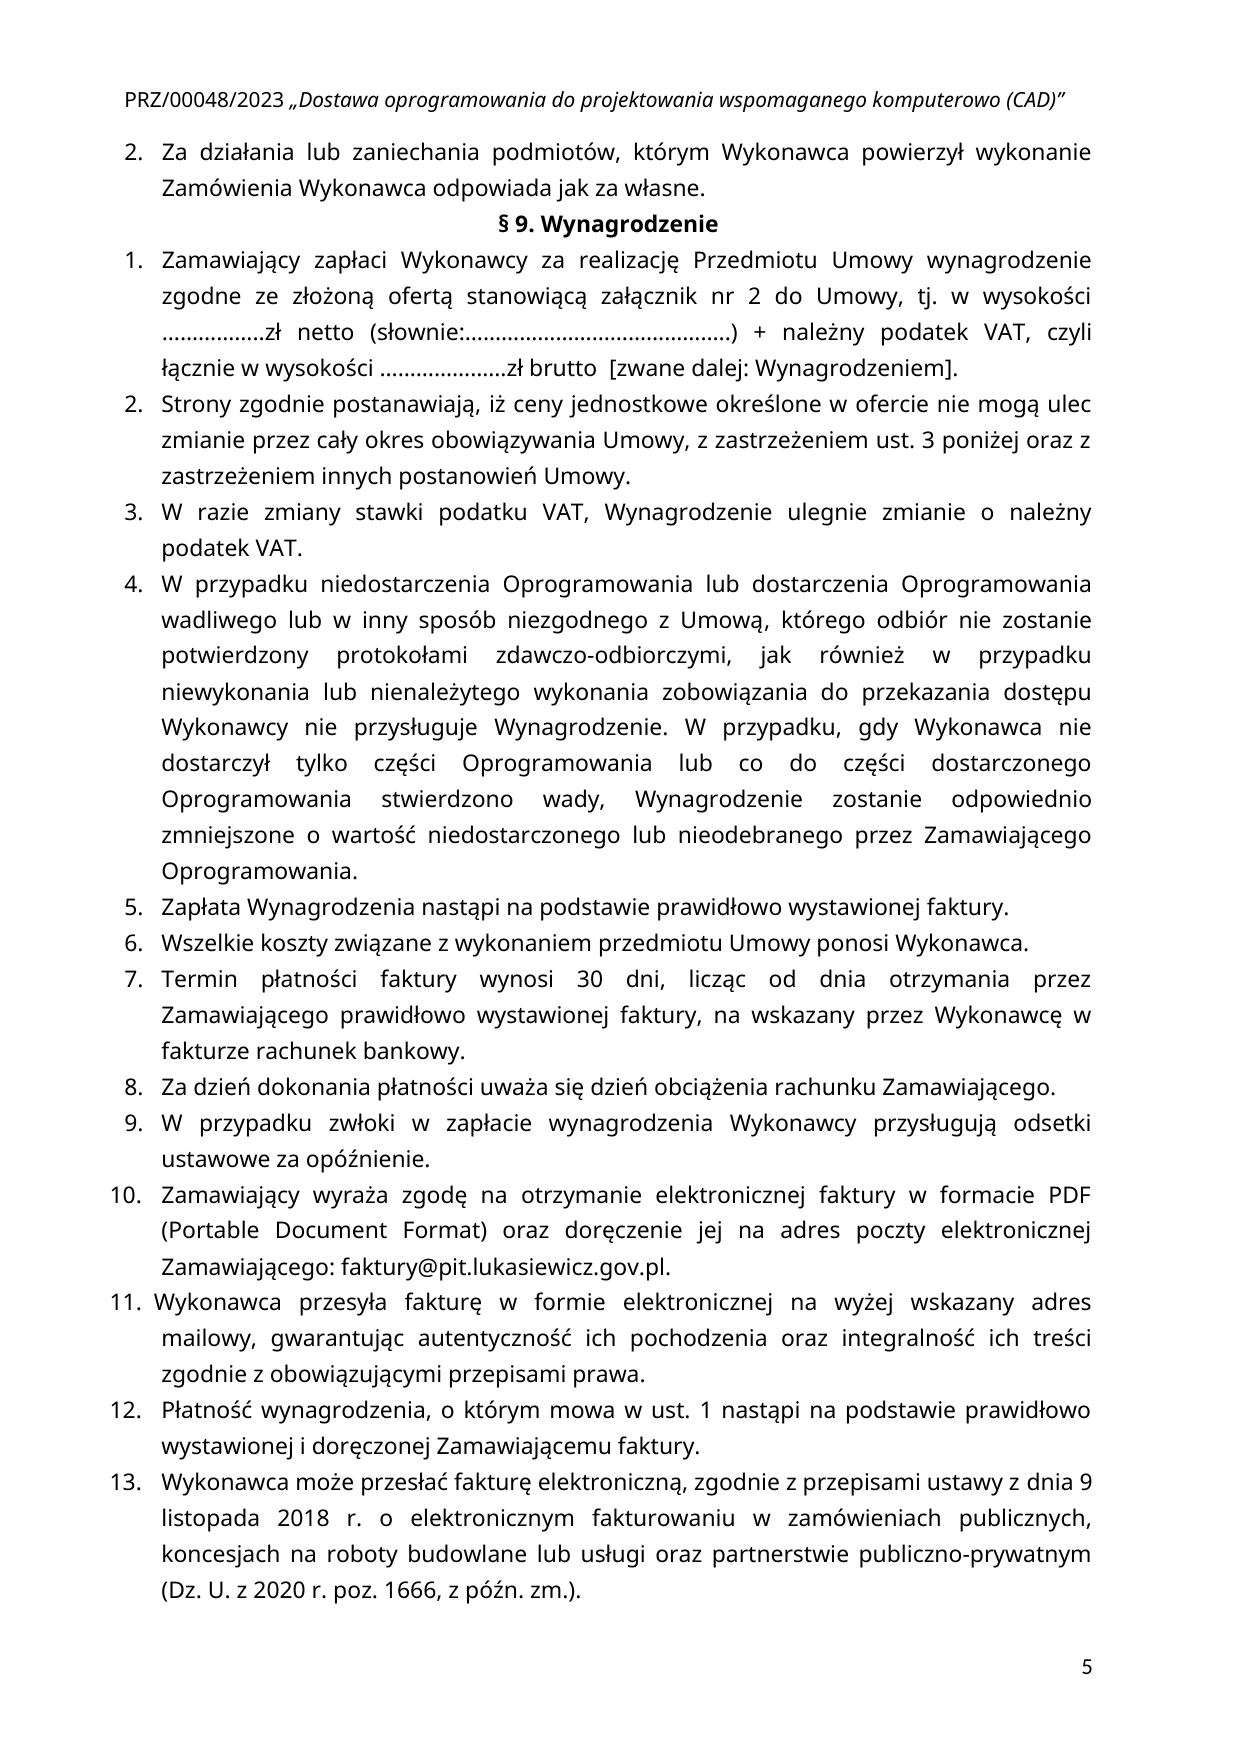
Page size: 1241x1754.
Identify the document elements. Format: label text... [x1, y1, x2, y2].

list Za dzień dokonania płatności uważa się dzień obciążenia rachunku Zamawiającego. [124, 1071, 1092, 1102]
list Wszelkie koszty związane z wykonaniem przedmiotu Umowy ponosi Wykonawca. [124, 927, 1092, 958]
list Wykonawca przesyła fakturę w formie elektronicznej na wyżej wskazany adres mailowy, gwarantując autentyczność ich pochodzenia oraz integralność ich treści zgodnie z obowiązującymi przepisami prawa. [109, 1286, 1092, 1389]
list Zapłata Wynagrodzenia nastąpi na podstawie prawidłowo wystawionej faktury. [124, 891, 1092, 922]
list Zamawiający wyraża zgodę na otrzymanie elektronicznej faktury w formacie PDF (Portable Document Format) oraz doręczenie jej na adres poczty elektronicznej Zamawiającego: faktury@pit.lukasiewicz.gov.pl. [109, 1178, 1092, 1282]
list W przypadku niedostarczenia Oprogramowania lub dostarczenia Oprogramowania wadliwego lub w inny sposób niezgodnego z Umową, którego odbiór nie zostanie potwierdzony protokołami zdawczo-odbiorczymi, jak również w przypadku niewykonania lub nienależytego wykonania zobowiązania do przekazania dostępu Wykonawcy nie przysługuje Wynagrodzenie. W przypadku, gdy Wykonawca nie dostarczył tylko części Oprogramowania lub co do części dostarczonego Oprogramowania stwierdzono wady, Wynagrodzenie zostanie odpowiednio zmniejszone o wartość niedostarczonego lub nieodebranego przez Zamawiającego Oprogramowania. [124, 568, 1092, 886]
list Za działania lub zaniechania podmiotów, którym Wykonawca powierzył wykonanie Zamówienia Wykonawca odpowiada jak za własne. [124, 136, 1092, 203]
list Strony zgodnie postanawiają, iż ceny jednostkowe określone w ofercie nie mogą ulec zmianie przez cały okres obowiązywania Umowy, z zastrzeżeniem ust. 3 poniżej oraz z zastrzeżeniem innych postanowień Umowy. [124, 388, 1092, 491]
text § 9. Wynagrodzenie [124, 208, 1092, 239]
list Zamawiający zapłaci Wykonawcy za realizację Przedmiotu Umowy wynagrodzenie zgodne ze złożoną ofertą stanowiącą załącznik nr 2 do Umowy, tj. w wysokości ……………..zł netto (słownie:……………………………………..) + należny podatek VAT, czyli łącznie w wysokości …………………zł brutto [zwane dalej: Wynagrodzeniem]. [124, 244, 1092, 383]
list Termin płatności faktury wynosi 30 dni, licząc od dnia otrzymania przez Zamawiającego prawidłowo wystawionej faktury, na wskazany przez Wykonawcę w fakturze rachunek bankowy. [124, 963, 1092, 1066]
list Wykonawca może przesłać fakturę elektroniczną, zgodnie z przepisami ustawy z dnia 9 listopada 2018 r. o elektronicznym fakturowaniu w zamówieniach publicznych, koncesjach na roboty budowlane lub usługi oraz partnerstwie publiczno-prywatnym (Dz. U. z 2020 r. poz. 1666, z późn. zm.). [109, 1466, 1092, 1605]
list Płatność wynagrodzenia, o którym mowa w ust. 1 nastąpi na podstawie prawidłowo wystawionej i doręczonej Zamawiającemu faktury. [109, 1394, 1092, 1461]
list W razie zmiany stawki podatku VAT, Wynagrodzenie ulegnie zmianie o należny podatek VAT. [124, 496, 1092, 563]
list W przypadku zwłoki w zapłacie wynagrodzenia Wykonawcy przysługują odsetki ustawowe za opóźnienie. [124, 1107, 1092, 1174]
